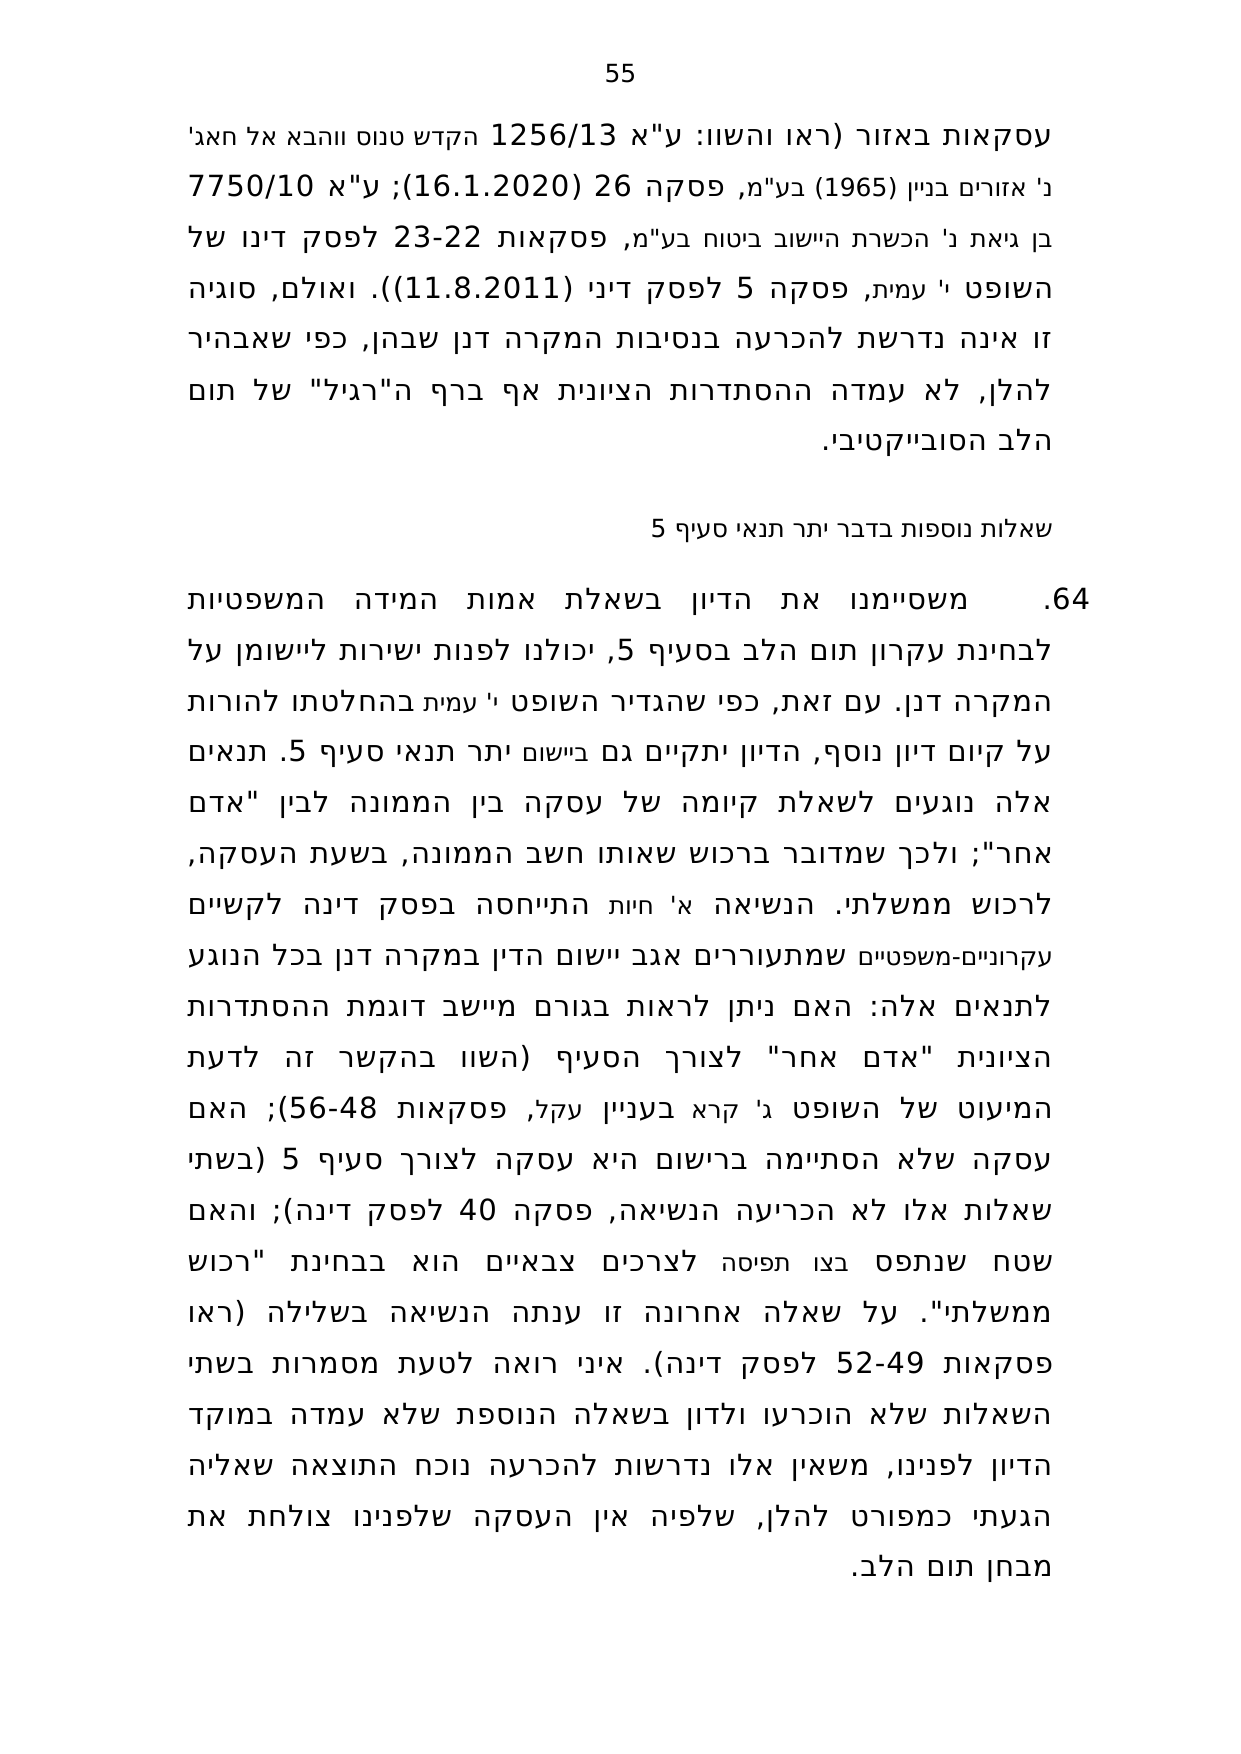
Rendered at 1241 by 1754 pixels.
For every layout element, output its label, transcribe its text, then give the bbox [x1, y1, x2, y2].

text משסיימנו את הדיון בשאלת אמות המידה המשפטיות לבחינת עקרון תום הלב בסעיף 5, יכולנו לפנות ישירות ליישומן על המקרה דנן. עם זאת, כפי שהגדיר השופט י' עמית בהחלטתו להורות על קיום דיון נוסף, הדיון יתקיים גם ביישום יתר תנאי סעיף 5. תנאים אלה נוגעים לשאלת קיומה של עסקה בין הממונה לבין "אדם אחר"; ולכך שמדובר ברכוש שאותו חשב הממונה, בשעת העסקה, לרכוש ממשלתי. הנשיאה א' חיות התייחסה בפסק דינה לקשיים עקרוניים-משפטיים שמתעוררים אגב יישום הדין במקרה דנן בכל הנוגע לתנאים אלה: האם ניתן לראות בגורם מיישב דוגמת ההסתדרות הציונית "אדם אחר" לצורך הסעיף (השוו בהקשר זה לדעת המיעוט של השופט ג' קרא בעניין עקל, פסקאות 56-48); האם עסקה שלא הסתיימה ברישום היא עסקה לצורך סעיף 5 (בשתי שאלות אלו לא הכריעה הנשיאה, פסקה 40 לפסק דינה); והאם שטח שנתפס בצו תפיסה לצרכים צבאיים הוא בבחינת "רכוש ממשלתי". על שאלה אחרונה זו ענתה הנשיאה בשלילה (ראו פסקאות 52-49 לפסק דינה). איני רואה לטעת מסמרות בשתי השאלות שלא הוכרעו ולדון בשאלה הנוספת שלא עמדה במוקד הדיון לפנינו, משאין אלו נדרשות להכרעה נוכח התוצאה שאליה הגעתי כמפורט להלן, שלפיה אין העסקה שלפנינו צולחת את מבחן תום הלב. [187, 582, 1053, 1584]
subtitle שאלות נוספות בדבר יתר תנאי סעיף 5 [187, 514, 1053, 543]
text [187, 118, 1053, 458]
